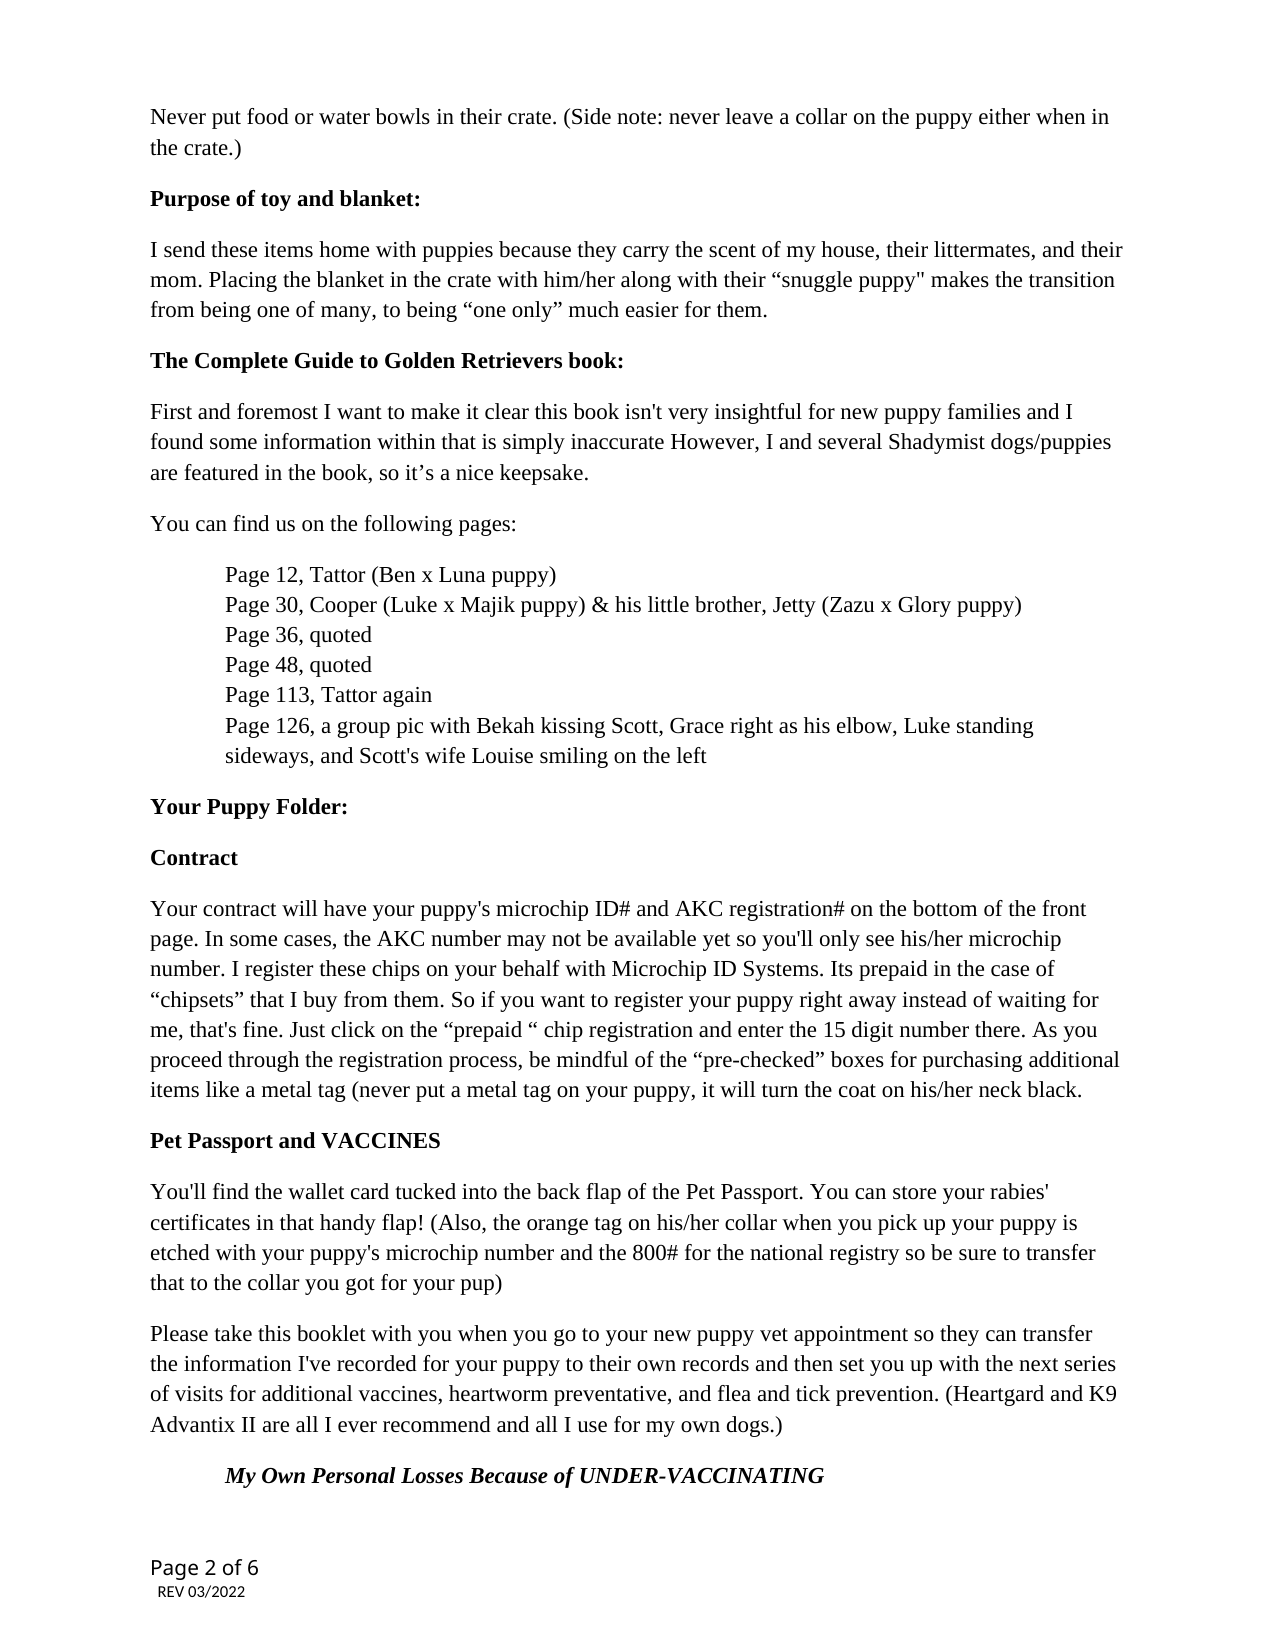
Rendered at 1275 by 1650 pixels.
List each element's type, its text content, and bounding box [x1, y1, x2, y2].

text First and foremost I want to make it clear this book isn't very insightful for new puppy families and I found some information within that is simply inaccurate However, I and several Shadymist dogs/puppies are featured in the book, so it’s a nice keepsake. [150, 398, 1125, 485]
text You'll find the wallet card tucked into the back flap of the Pet Passport. You can store your rabies' certificates in that handy flap! (Also, the orange tag on his/her collar when you pick up your puppy is etched with your puppy's microchip number and the 800# for the national registry so be sure to transfer that to the collar you got for your pup) [150, 1178, 1125, 1295]
text Contract [150, 844, 1125, 870]
text Your Puppy Folder: [150, 793, 1125, 819]
text My Own Personal Losses Because of UNDER-VACCINATING [225, 1462, 1125, 1488]
text The Complete Guide to Golden Retrievers book: [150, 347, 1125, 373]
text Please take this booklet with you when you go to your new puppy vet appointment so they can transfer the information I've recorded for your puppy to their own records and then set you up with the next series of visits for additional vaccines, heartworm preventative, and flea and tick prevention. (Heartgard and K9 Advantix II are all I ever recommend and all I use for my own dogs.) [150, 1320, 1125, 1437]
text Your contract will have your puppy's microchip ID# and AKC registration# on the bottom of the front page. In some cases, the AKC number may not be available yet so you'll only see his/her microchip number. I register these chips on your behalf with Microchip ID Systems. Its prepaid in the case of “chipsets” that I buy from them. So if you want to register your puppy right away instead of waiting for me, that's fine. Just click on the “prepaid “ chip registration and enter the 15 digit number there. As you proceed through the registration process, be mindful of the “pre-checked” boxes for purchasing additional items like a metal tag (never put a metal tag on your puppy, it will turn the coat on his/her neck black. [150, 895, 1125, 1103]
text You can find us on the following pages: [150, 510, 1125, 536]
text Page 12, Tattor (Ben x Luna puppy) Page 30, Cooper (Luke x Majik puppy) & his little brother, Jetty (Zazu x Glory puppy) Page 36, quoted Page 48, quoted Page 113, Tattor again Page 126, a group pic with Bekah kissing Scott, Grace right as his elbow, Luke standing sideways, and Scott's wife Louise smiling on the left [225, 561, 1125, 768]
text Never put food or water bowls in their crate. (Side note: never leave a collar on the puppy either when in the crate.) [150, 103, 1125, 160]
text Pet Passport and VACCINES [150, 1127, 1125, 1154]
text Purpose of toy and blanket: [150, 185, 1125, 211]
text I send these items home with puppies because they carry the scent of my house, their littermates, and their mom. Placing the blanket in the crate with him/her along with their “snuggle puppy" makes the transition from being one of many, to being “one only” much easier for them. [150, 236, 1125, 322]
